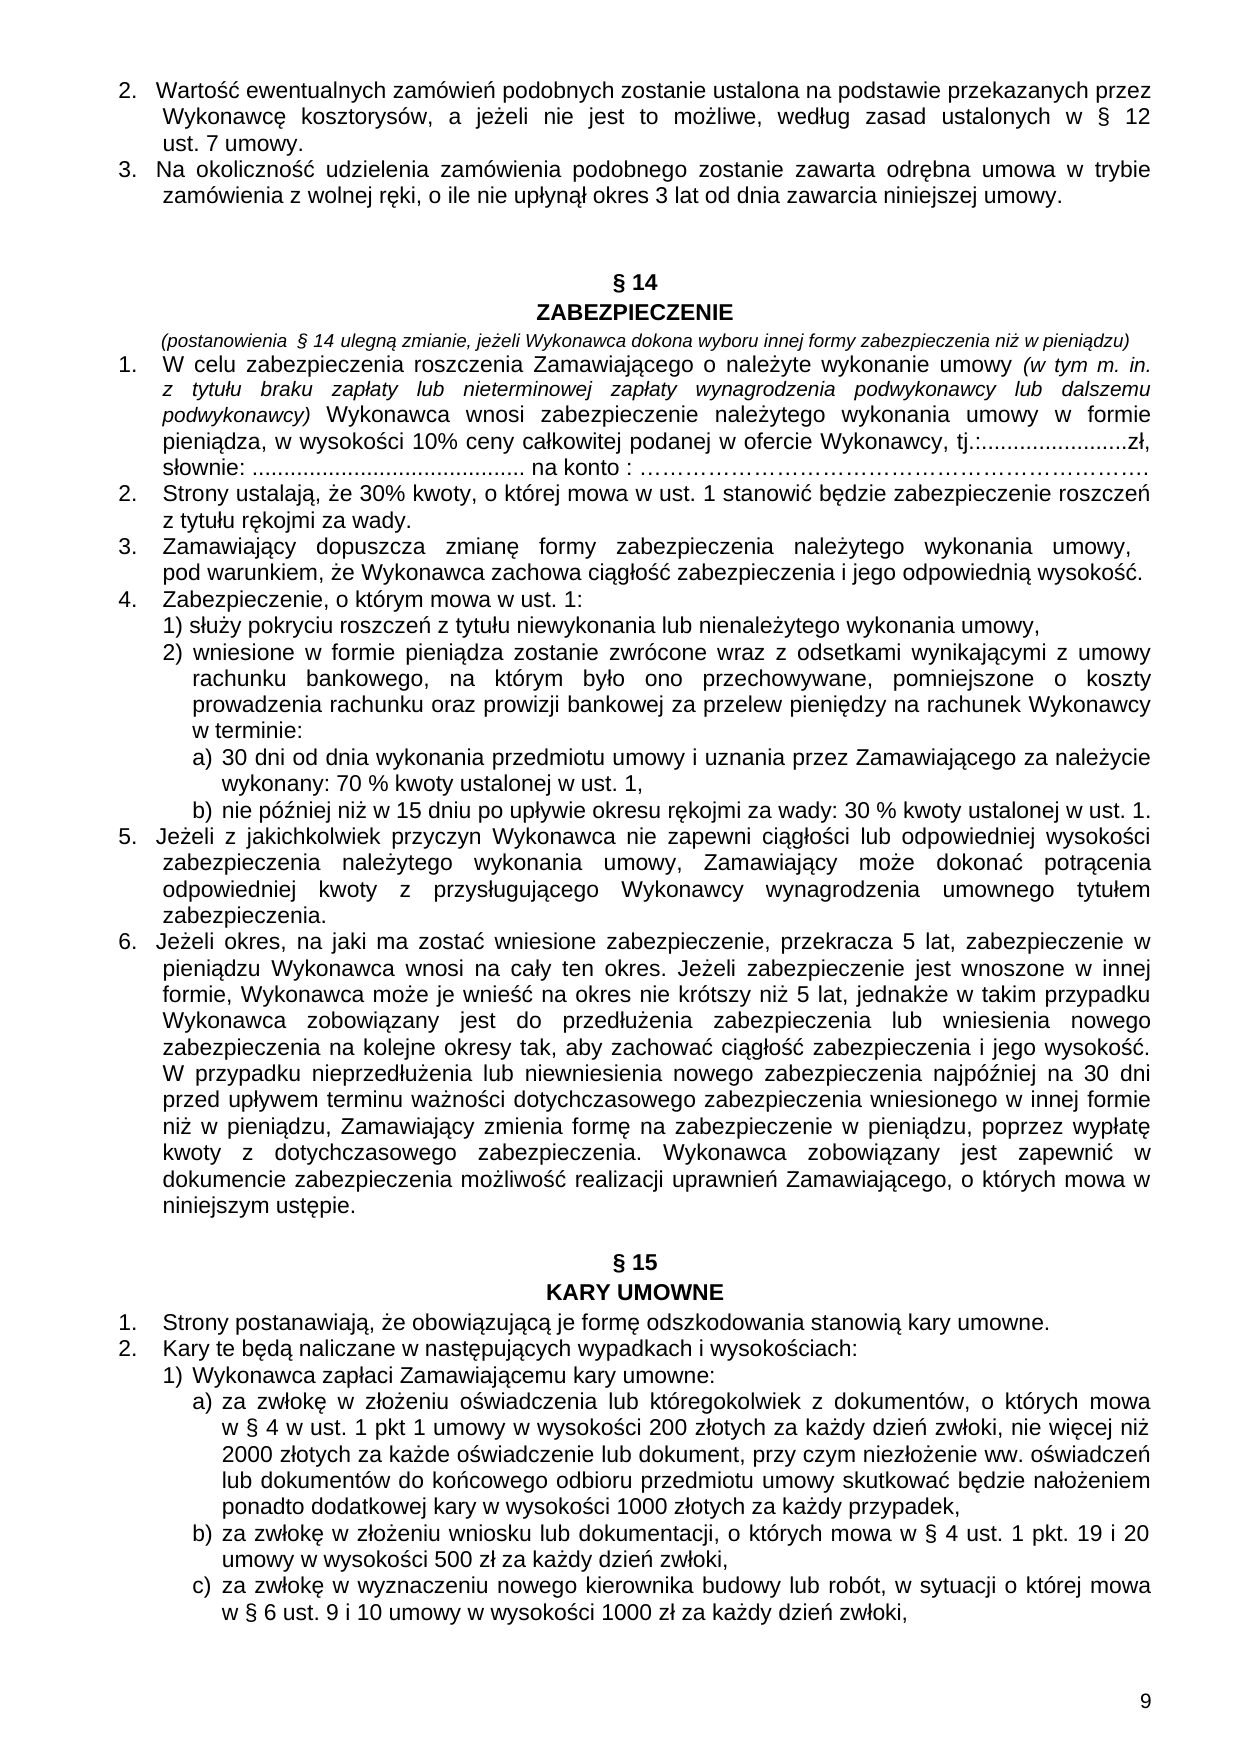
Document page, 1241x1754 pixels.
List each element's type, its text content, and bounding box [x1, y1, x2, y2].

list Wykonawca zapłaci Zamawiającemu kary umowne: [162, 1362, 1152, 1388]
list Na okoliczność udzielenia zamówienia podobnego zostanie zawarta odrębna umowa w trybie zamówienia z wolnej ręki, o ile nie upłynął okres 3 lat od dnia zawarcia niniejszej umowy. [118, 156, 1152, 208]
list Zabezpieczenie, o którym mowa w ust. 1: [118, 586, 1152, 612]
text 2) wniesione w formie pieniądza zostanie zwrócone wraz z odsetkami wynikającymi z umowy rachunku bankowego, na którym było ono przechowywane, pomniejszone o koszty prowadzenia rachunku oraz prowizji bankowej za przelew pieniędzy na rachunek Wykonawcy w terminie: [162, 638, 1152, 744]
text 1) służy pokryciu roszczeń z tytułu niewykonania lub nienależytego wykonania umowy, [148, 612, 1152, 638]
text ZABEZPIECZENIE [118, 299, 1152, 326]
list W celu zabezpieczenia roszczenia Zamawiającego o należyte wykonanie umowy (w tym m. in. z tytułu braku zapłaty lub nieterminowej zapłaty wynagrodzenia podwykonawcy lub dalszemu podwykonawcy) Wykonawca wnosi zabezpieczenie należytego wykonania umowy w formie pieniądza, w wysokości 10% ceny całkowitej podanej w ofercie Wykonawcy, tj.:.......................zł, słownie: ........................................... na konto : …………………………………………………………. [118, 351, 1152, 480]
text (postanowienia § 14 ulegną zmianie, jeżeli Wykonawca dokona wyboru innej formy zabezpieczenia niż w pieniądzu) [118, 329, 1152, 351]
list 30 dni od dnia wykonania przedmiotu umowy i uznania przez Zamawiającego za należycie wykonany: 70 % kwoty ustalonej w ust. 1, [192, 744, 1152, 797]
list Jeżeli z jakichkolwiek przyczyn Wykonawca nie zapewni ciągłości lub odpowiedniej wysokości zabezpieczenia należytego wykonania umowy, Zamawiający może dokonać potrącenia odpowiedniej kwoty z przysługującego Wykonawcy wynagrodzenia umownego tytułem zabezpieczenia. [118, 823, 1152, 928]
text § 15 [118, 1248, 1152, 1275]
list Strony postanawiają, że obowiązującą je formę odszkodowania stanowią kary umowne. [118, 1309, 1152, 1335]
list Strony ustalają, że 30% kwoty, o której mowa w ust. 1 stanowić będzie zabezpieczenie roszczeń z tytułu rękojmi za wady. [118, 480, 1152, 533]
list Kary te będą naliczane w następujących wypadkach i wysokościach: [118, 1335, 1152, 1362]
list za zwłokę w wyznaczeniu nowego kierownika budowy lub robót, w sytuacji o której mowa w § 6 ust. 9 i 10 umowy w wysokości 1000 zł za każdy dzień zwłoki, [192, 1572, 1152, 1625]
list nie później niż w 15 dniu po upływie okresu rękojmi za wady: 30 % kwoty ustalonej w ust. 1. [192, 797, 1152, 823]
list za zwłokę w złożeniu oświadczenia lub któregokolwiek z dokumentów, o których mowa w § 4 w ust. 1 pkt 1 umowy w wysokości 200 złotych za każdy dzień zwłoki, nie więcej niż 2000 złotych za każde oświadczenie lub dokument, przy czym niezłożenie ww. oświadczeń lub dokumentów do końcowego odbioru przedmiotu umowy skutkować będzie nałożeniem ponadto dodatkowej kary w wysokości 1000 złotych za każdy przypadek, [192, 1388, 1152, 1520]
text KARY UMOWNE [118, 1279, 1152, 1305]
text § 14 [118, 269, 1152, 295]
list za zwłokę w złożeniu wniosku lub dokumentacji, o których mowa w § 4 ust. 1 pkt. 19 i 20 umowy w wysokości 500 zł za każdy dzień zwłoki, [192, 1520, 1152, 1572]
list Jeżeli okres, na jaki ma zostać wniesione zabezpieczenie, przekracza 5 lat, zabezpieczenie w pieniądzu Wykonawca wnosi na cały ten okres. Jeżeli zabezpieczenie jest wnoszone w innej formie, Wykonawca może je wnieść na okres nie krótszy niż 5 lat, jednakże w takim przypadku Wykonawca zobowiązany jest do przedłużenia zabezpieczenia lub wniesienia nowego zabezpieczenia na kolejne okresy tak, aby zachować ciągłość zabezpieczenia i jego wysokość. W przypadku nieprzedłużenia lub niewniesienia nowego zabezpieczenia najpóźniej na 30 dni przed upływem terminu ważności dotychczasowego zabezpieczenia wniesionego w innej formie niż w pieniądzu, Zamawiający zmienia formę na zabezpieczenie w pieniądzu, poprzez wypłatę kwoty z dotychczasowego zabezpieczenia. Wykonawca zobowiązany jest zapewnić w dokumencie zabezpieczenia możliwość realizacji uprawnień Zamawiającego, o których mowa w niniejszym ustępie. [118, 928, 1152, 1218]
list Wartość ewentualnych zamówień podobnych zostanie ustalona na podstawie przekazanych przez Wykonawcę kosztorysów, a jeżeli nie jest to możliwe, według zasad ustalonych w § 12 ust. 7 umowy. [118, 77, 1152, 156]
list Zamawiający dopuszcza zmianę formy zabezpieczenia należytego wykonania umowy, pod warunkiem, że Wykonawca zachowa ciągłość zabezpieczenia i jego odpowiednią wysokość. [118, 533, 1152, 586]
